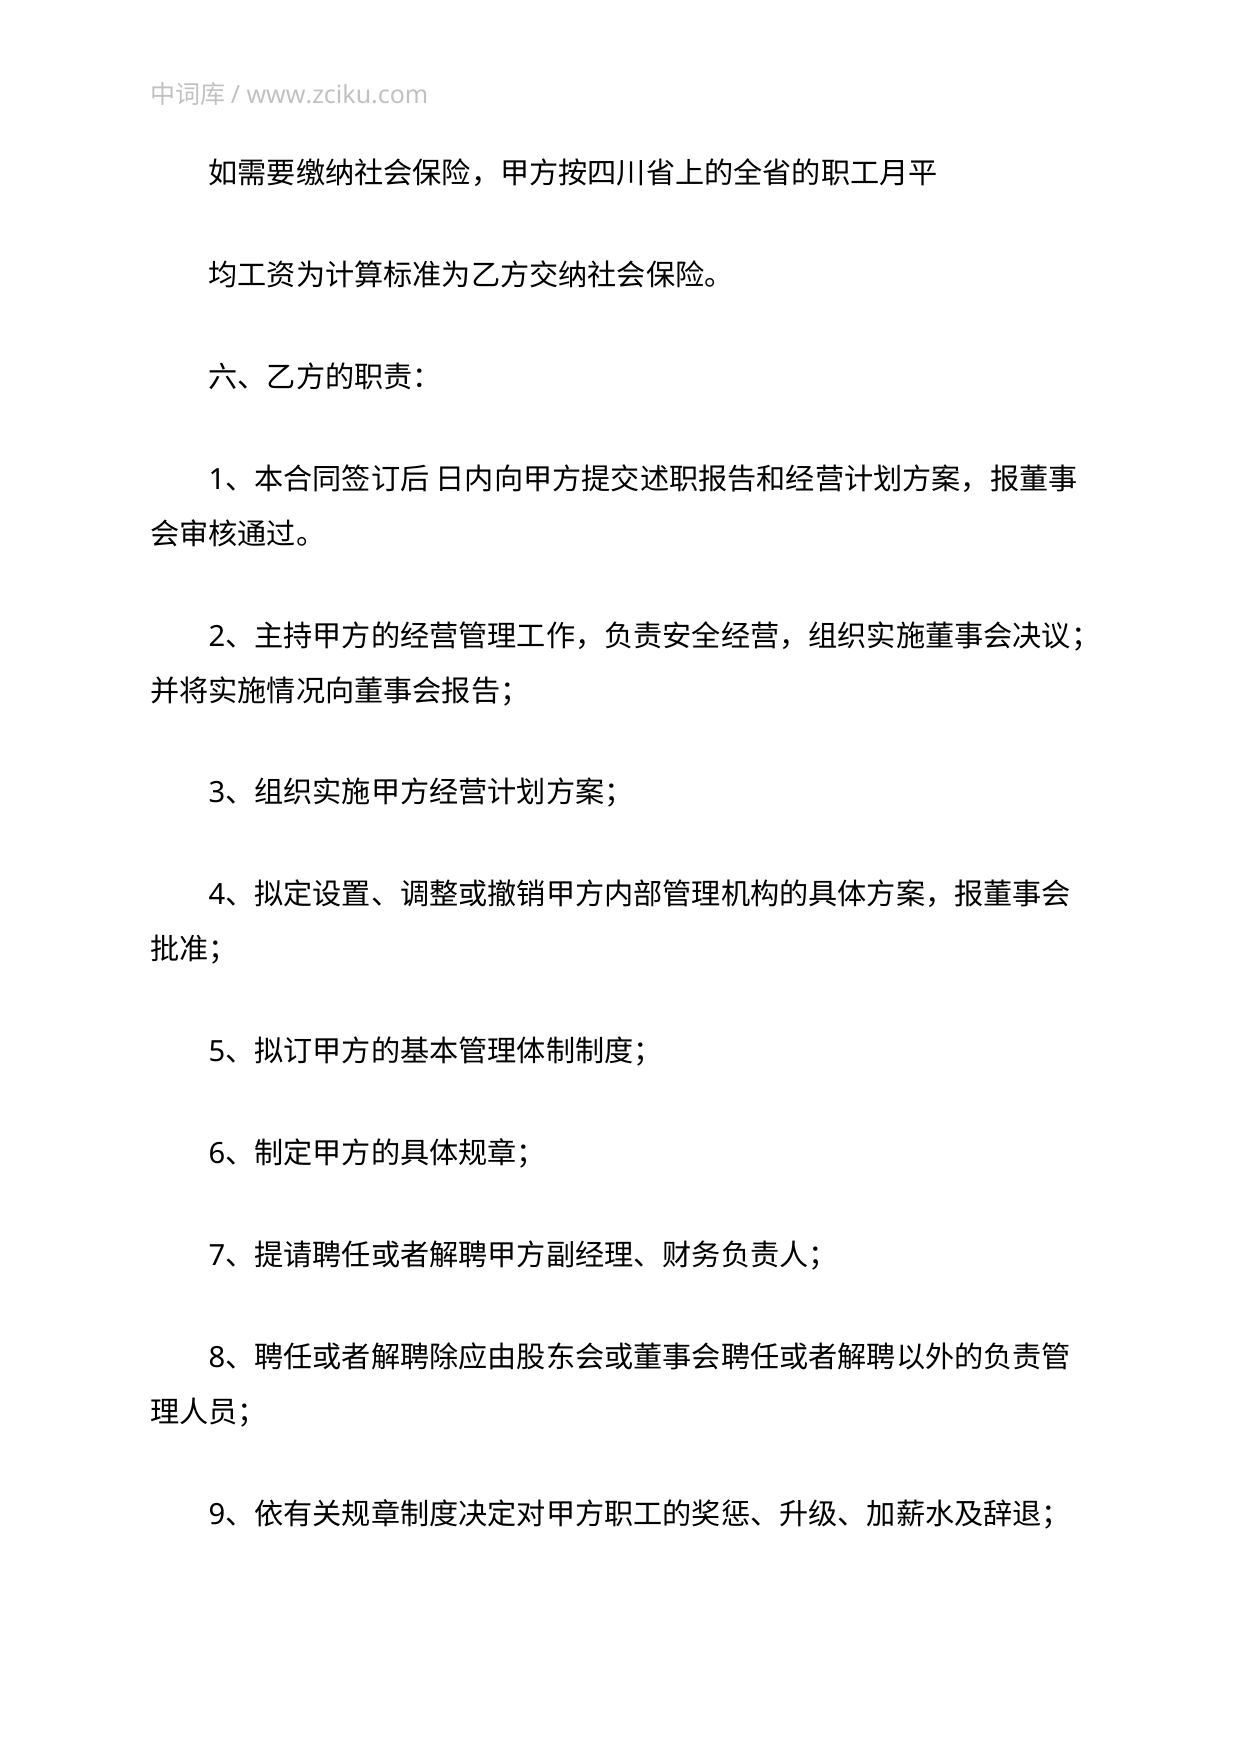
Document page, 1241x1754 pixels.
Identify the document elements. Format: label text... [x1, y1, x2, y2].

text 4、拟定设置、调整或撤销甲方内部管理机构的具体方案，报董事会批准； [150, 871, 1090, 968]
text 均工资为计算标准为乙方交纳社会保险。 [150, 252, 1090, 294]
text 6、制定甲方的具体规章； [150, 1129, 1090, 1172]
text 8、聘任或者解聘除应由股东会或董事会聘任或者解聘以外的负责管理人员； [150, 1333, 1090, 1431]
text 5、拟订甲方的基本管理体制制度； [150, 1028, 1090, 1070]
text 如需要缴纳社会保险，甲方按四川省上的全省的职工月平 [150, 150, 1090, 192]
text 六、乙方的职责： [150, 353, 1090, 396]
text 2、主持甲方的经营管理工作，负责安全经营，组织实施董事会决议；并将实施情况向董事会报告； [150, 612, 1090, 709]
text 1、本合同签订后 日内向甲方提交述职报告和经营计划方案，报董事会审核通过。 [150, 455, 1090, 553]
text 3、组织实施甲方经营计划方案； [150, 769, 1090, 811]
text 7、提请聘任或者解聘甲方副经理、财务负责人； [150, 1232, 1090, 1274]
text 9、依有关规章制度决定对甲方职工的奖惩、升级、加薪水及辞退； [150, 1490, 1090, 1533]
